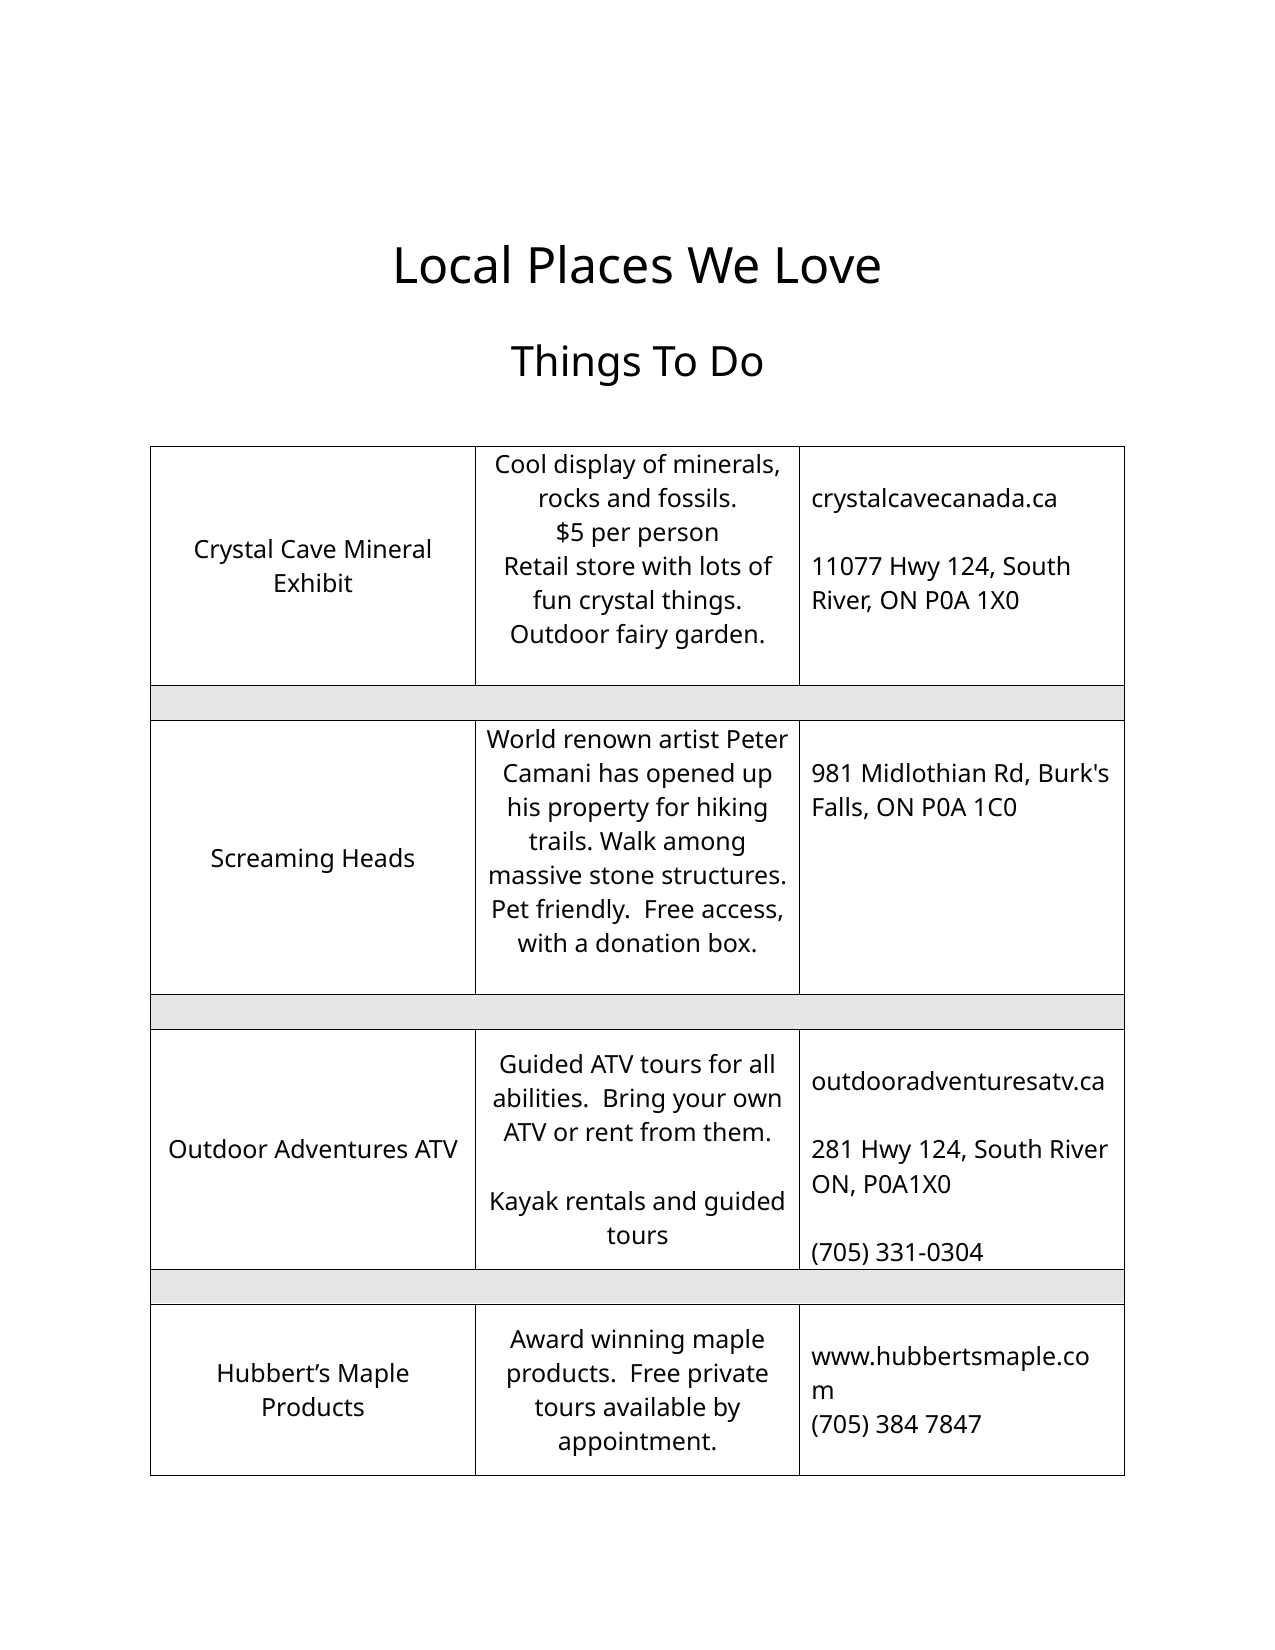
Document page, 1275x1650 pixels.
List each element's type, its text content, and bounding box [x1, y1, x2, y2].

table_cell [151, 686, 1124, 720]
table_cell Hubbert’s Maple Products [151, 1305, 475, 1475]
table_header Crystal Cave Mineral Exhibit [151, 447, 475, 685]
table_cell Screaming Heads [151, 721, 475, 994]
table_cell outdooradventuresatv.ca 281 Hwy 124, South River ON, P0A1X0 (705) 331-0304 [800, 1030, 1124, 1268]
table_cell 981 Midlothian Rd, Burk's Falls, ON P0A 1C0 [800, 721, 1124, 994]
table_cell World renown artist Peter Camani has opened up his property for hiking trails. Walk among massive stone structures. Pet friendly. Free access, with a donation box. [476, 721, 799, 994]
table_cell www.hubbertsmaple.com (705) 384 7847 [800, 1305, 1124, 1475]
table_cell Award winning maple products. Free private tours available by appointment. [476, 1305, 799, 1475]
table_cell [151, 995, 1124, 1029]
table_cell [151, 1270, 1124, 1303]
table_cell Guided ATV tours for all abilities. Bring your own ATV or rent from them. Kayak rentals and guided tours [476, 1030, 799, 1268]
text Things To Do [150, 332, 1125, 389]
table_cell Outdoor Adventures ATV [151, 1030, 475, 1268]
table_header Cool display of minerals, rocks and fossils. $5 per person Retail store with lots of fun crystal things. Outdoor fairy garden. [476, 447, 799, 685]
table_header crystalcavecanada.ca 11077 Hwy 124, South River, ON P0A 1X0 [800, 447, 1124, 685]
text Local Places We Love [150, 230, 1125, 298]
